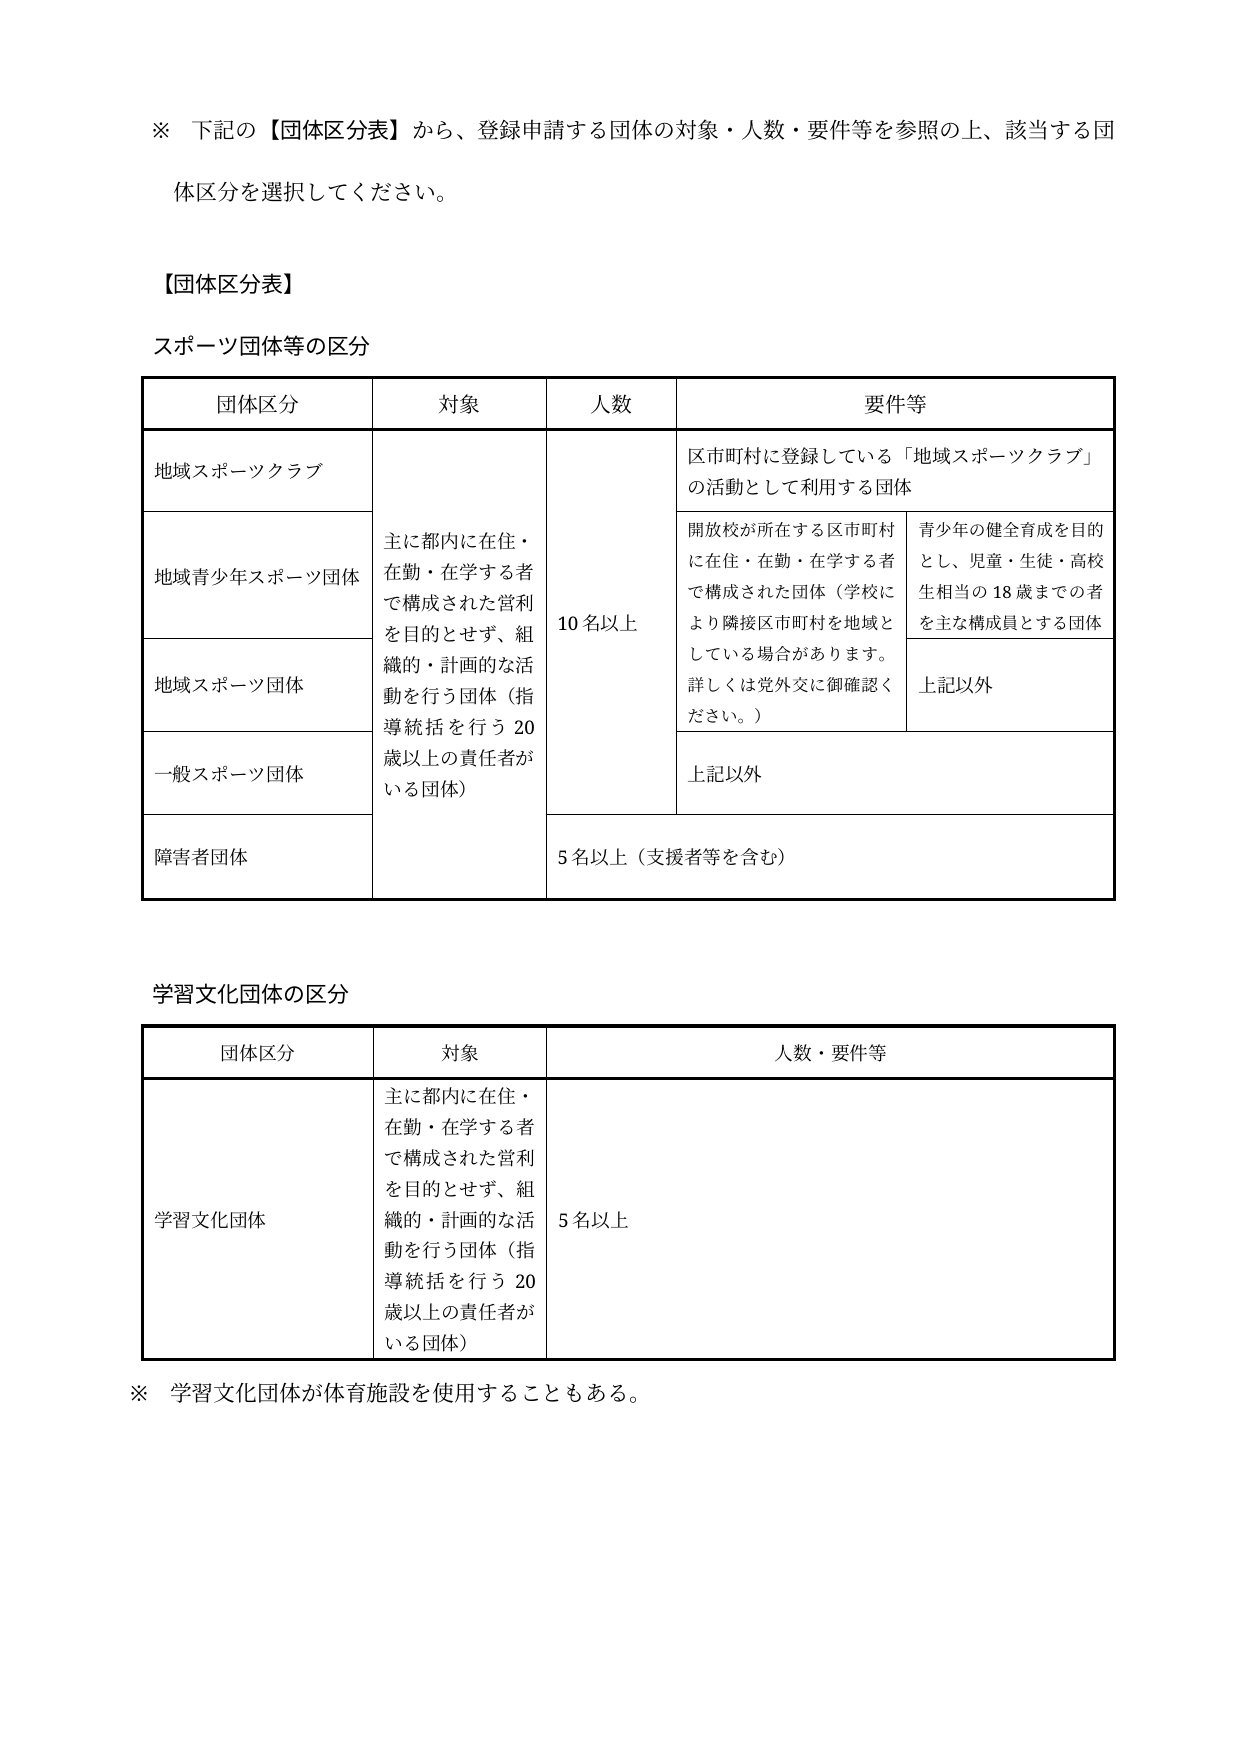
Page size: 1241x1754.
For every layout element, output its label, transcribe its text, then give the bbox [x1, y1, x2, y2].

table_cell 区市町村に登録している「地域スポーツクラブ」の活動として利用する団体 [677, 431, 1113, 511]
table_header 人数 [547, 379, 676, 428]
table_header 団体区分 [144, 379, 372, 428]
table_cell 開放校が所在する区市町村に在住・在勤・在学する者で構成された団体（学校により隣接区市町村を地域としている場合があります。詳しくは党外交に御確認ください。） [677, 512, 906, 731]
table_cell 地域青少年スポーツ団体 [144, 512, 372, 638]
table_cell 5名以上 [547, 1080, 1113, 1358]
table_cell 上記以外 [907, 639, 1113, 731]
table_header 対象 [373, 379, 546, 428]
text スポーツ団体等の区分 [130, 314, 1116, 376]
table_header 要件等 [677, 379, 1113, 428]
table_cell 一般スポーツ団体 [144, 732, 372, 814]
table_cell 障害者団体 [144, 815, 372, 897]
table_header 対象 [374, 1028, 546, 1077]
table_cell 学習文化団体 [144, 1080, 373, 1358]
table_cell 10名以上 [547, 431, 676, 814]
text 学習文化団体の区分 [152, 962, 1116, 1024]
text 【団体区分表】 [130, 252, 1116, 314]
table_header 人数・要件等 [547, 1028, 1113, 1077]
table_cell 主に都内に在住・在勤・在学する者で構成された営利を目的とせず、組織的・計画的な活動を行う団体（指導統括を行う20歳以上の責任者がいる団体） [373, 431, 546, 897]
table_cell 主に都内に在住・在勤・在学する者で構成された営利を目的とせず、組織的・計画的な活動を行う団体（指導統括を行う20歳以上の責任者がいる団体） [374, 1080, 546, 1358]
table_cell 地域スポーツ団体 [144, 639, 372, 731]
table_cell 5名以上（支援者等を含む） [547, 815, 1113, 897]
text ※ 下記の【団体区分表】から、登録申請する団体の対象・人数・要件等を参照の上、該当する団体区分を選択してください。 [152, 98, 1116, 221]
table_cell 上記以外 [677, 732, 1113, 814]
table_cell 地域スポーツクラブ [144, 431, 372, 511]
table_header 団体区分 [144, 1028, 373, 1077]
table_cell 青少年の健全育成を目的とし、児童・生徒・高校生相当の18歳までの者を主な構成員とする団体 [907, 512, 1113, 638]
text ※ 学習文化団体が体育施設を使用することもある。 [130, 1361, 1116, 1423]
